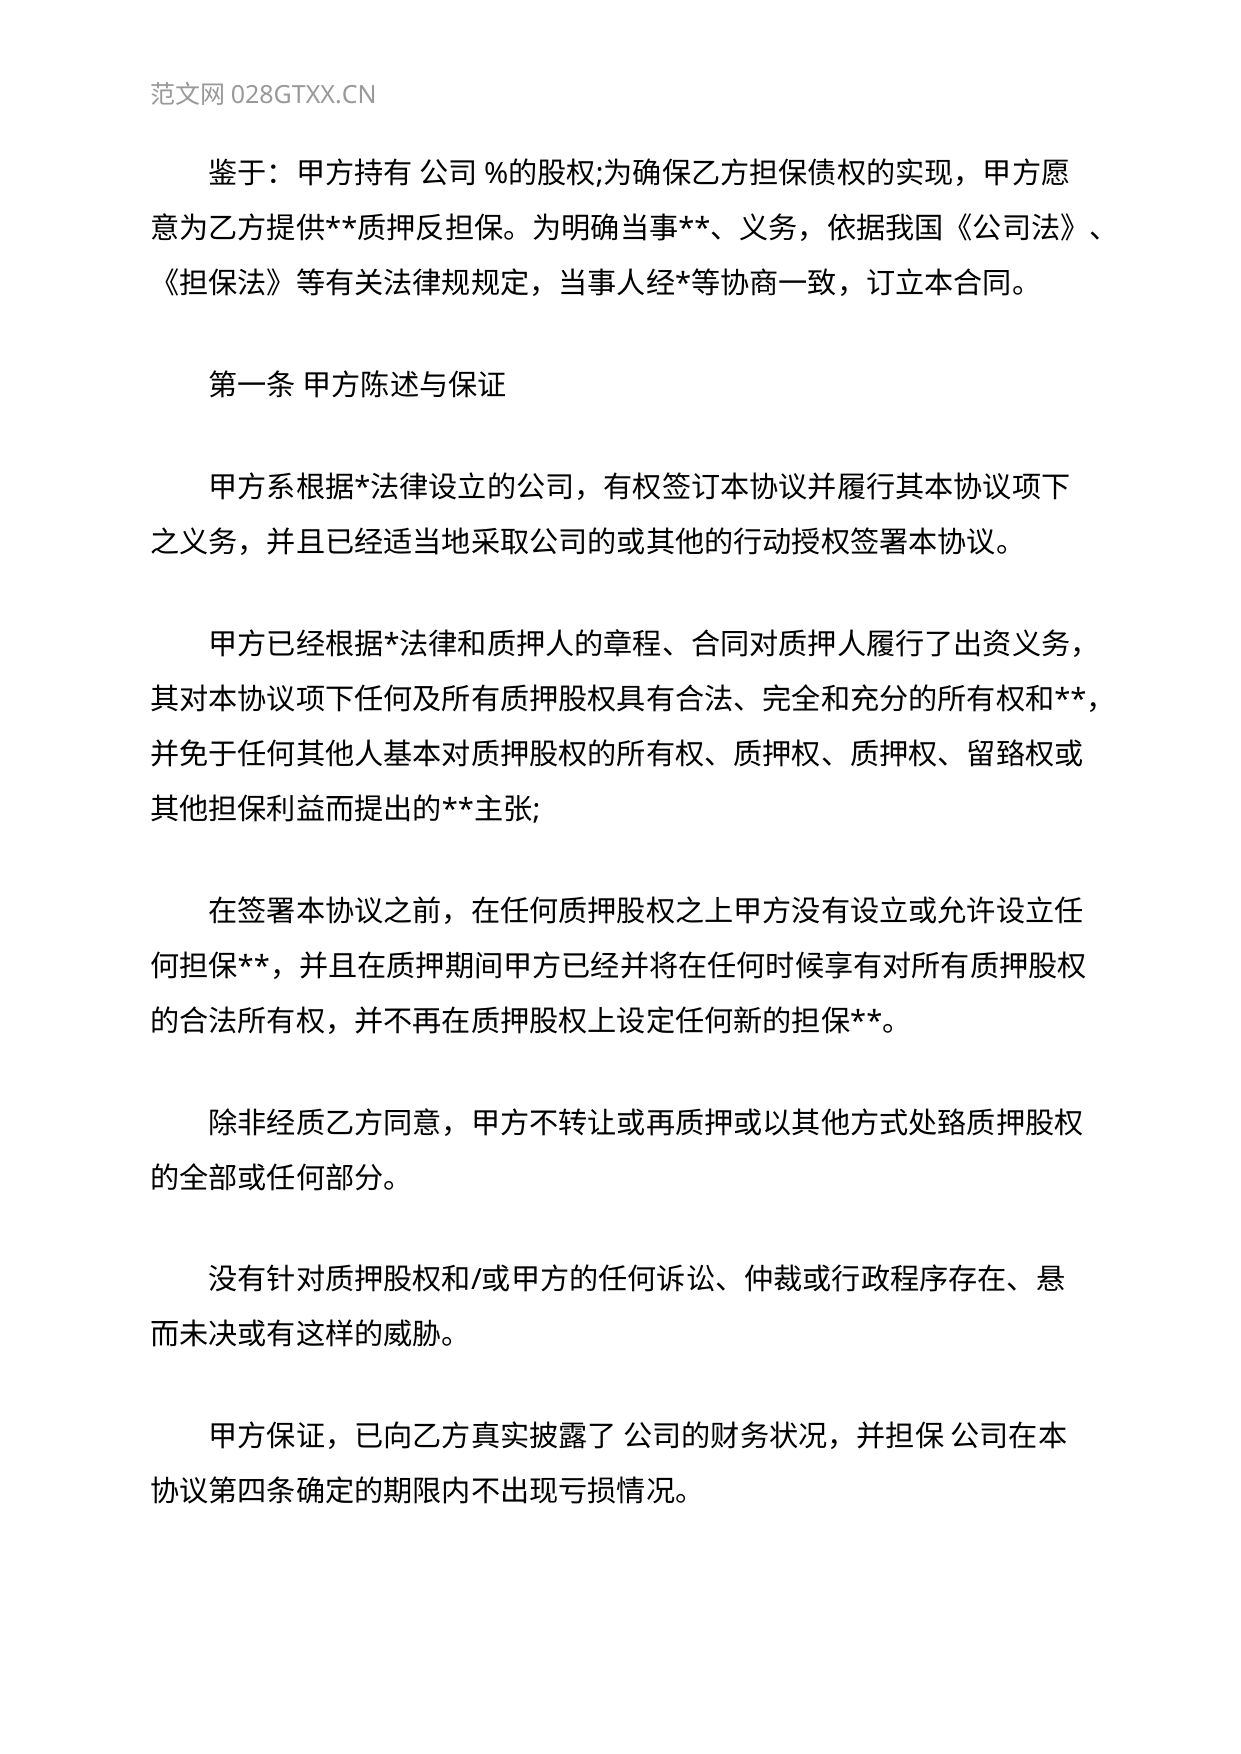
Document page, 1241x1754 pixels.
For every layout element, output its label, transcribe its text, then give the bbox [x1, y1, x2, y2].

text 鉴于：甲方持有 公司 %的股权;为确保乙方担保债权的实现，甲方愿意为乙方提供**质押反担保。为明确当事**、义务，依据我国《公司法》、《担保法》等有关法律规规定，当事人经*等协商一致，订立本合同。 [150, 150, 1090, 302]
text 甲方系根据*法律设立的公司，有权签订本协议并履行其本协议项下之义务，并且已经适当地采取公司的或其他的行动授权签署本协议。 [150, 464, 1090, 561]
text 除非经质乙方同意，甲方不转让或再质押或以其他方式处臵质押股权的全部或任何部分。 [150, 1099, 1090, 1196]
text 甲方已经根据*法律和质押人的章程、合同对质押人履行了出资义务，其对本协议项下任何及所有质押股权具有合法、完全和充分的所有权和**，并免于任何其他人基本对质押股权的所有权、质押权、质押权、留臵权或其他担保利益而提出的**主张; [150, 621, 1090, 828]
text 没有针对质押股权和/或甲方的任何诉讼、仲裁或行政程序存在、悬而未决或有这样的威胁。 [150, 1256, 1090, 1353]
text 甲方保证，已向乙方真实披露了 公司的财务状况，并担保 公司在本协议第四条确定的期限内不出现亏损情况。 [150, 1413, 1090, 1510]
text 在签署本协议之前，在任何质押股权之上甲方没有设立或允许设立任何担保**，并且在质押期间甲方已经并将在任何时候享有对所有质押股权的合法所有权，并不再在质押股权上设定任何新的担保**。 [150, 887, 1090, 1040]
text 第一条 甲方陈述与保证 [150, 362, 1090, 404]
